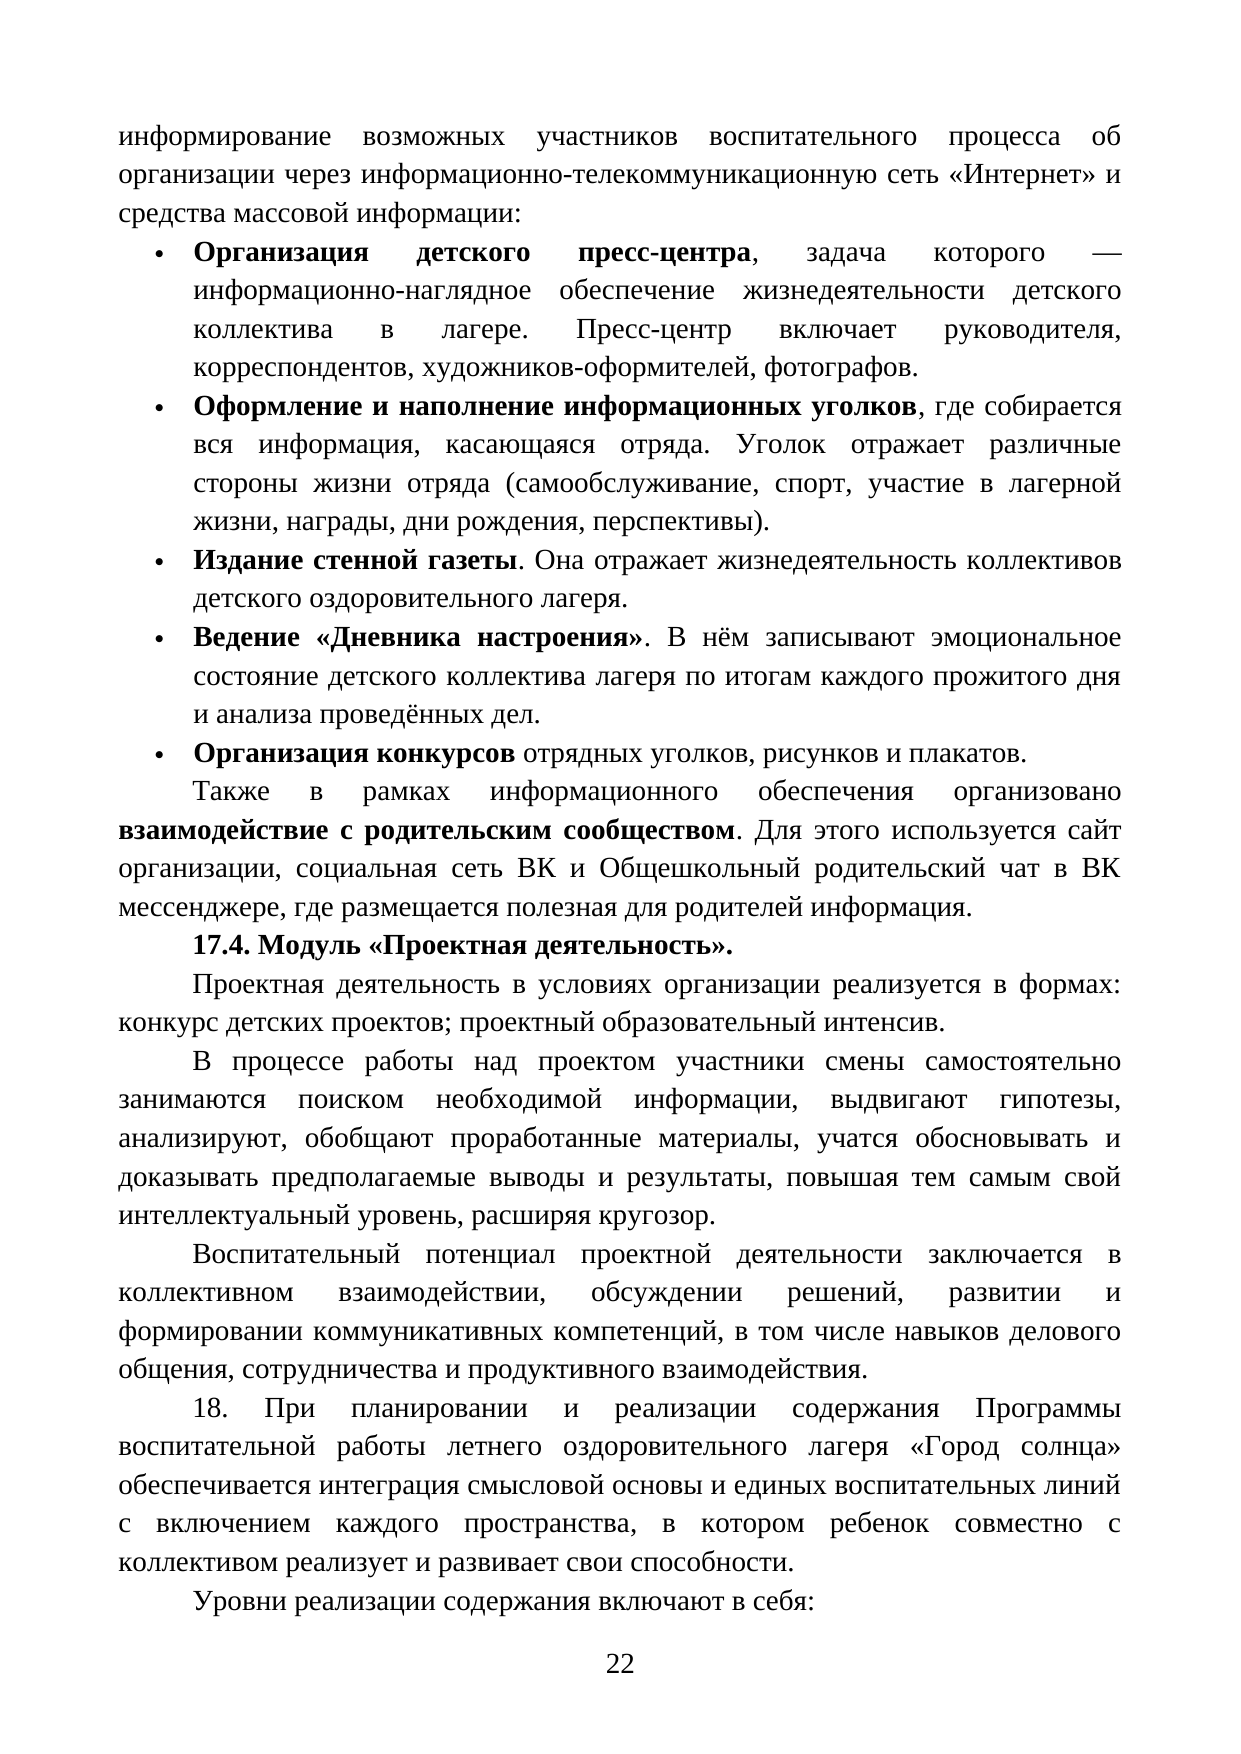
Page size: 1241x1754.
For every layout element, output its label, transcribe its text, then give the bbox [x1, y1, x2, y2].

text Уровни реализации содержания включают в себя: [118, 1583, 1122, 1616]
text 18. При планировании и реализации содержания Программы воспитательной работы летнего оздоровительного лагеря «Город солнца» обеспечивается интеграция смысловой основы и единых воспитательных линий с включением каждого пространства, в котором ребенок совместно с коллективом реализует и развивает свои способности. [118, 1390, 1122, 1578]
text Воспитательный потенциал проектной деятельности заключается в коллективном взаимодействии, обсуждении решений, развитии и формировании коммуникативных компетенций, в том числе навыков делового общения, сотрудничества и продуктивного взаимодействия. [118, 1236, 1122, 1385]
text Также в рамках информационного обеспечения организовано взаимодействие с родительским сообществом. Для этого используется сайт организации, социальная сеть ВК и Общешкольный родительский чат в ВК мессенджере, где размещается полезная для родителей информация. [118, 773, 1122, 922]
list Издание стенной газеты. Она отражает жизнедеятельность коллективов детского оздоровительного лагеря. [156, 542, 1122, 614]
text 17.4. Модуль «Проектная деятельность». [118, 927, 1122, 961]
text В процессе работы над проектом участники смены самостоятельно занимаются поиском необходимой информации, выдвигают гипотезы, анализируют, обобщают проработанные материалы, учатся обосновывать и доказывать предполагаемые выводы и результаты, повышая тем самым свой интеллектуальный уровень, расширяя кругозор. [118, 1043, 1122, 1231]
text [118, 118, 1122, 229]
list Организация детского пресс-центра, задача которого —информационно-наглядное обеспечение жизнедеятельности детского коллектива в лагере. Пресс-центр включает руководителя, корреспондентов, художников-оформителей, фотографов. [156, 234, 1122, 383]
text Проектная деятельность в условиях организации реализуется в формах: конкурс детских проектов; проектный образовательный интенсив. [118, 966, 1122, 1038]
list Оформление и наполнение информационных уголков, где собирается вся информация, касающаяся отряда. Уголок отражает различные стороны жизни отряда (самообслуживание, спорт, участие в лагерной жизни, награды, дни рождения, перспективы). [156, 388, 1122, 537]
list Организация конкурсов отрядных уголков, рисунков и плакатов. [156, 735, 1122, 768]
list Ведение «Дневника настроения». В нём записывают эмоциональное состояние детского коллектива лагеря по итогам каждого прожитого дня и анализа проведённых дел. [156, 619, 1122, 730]
